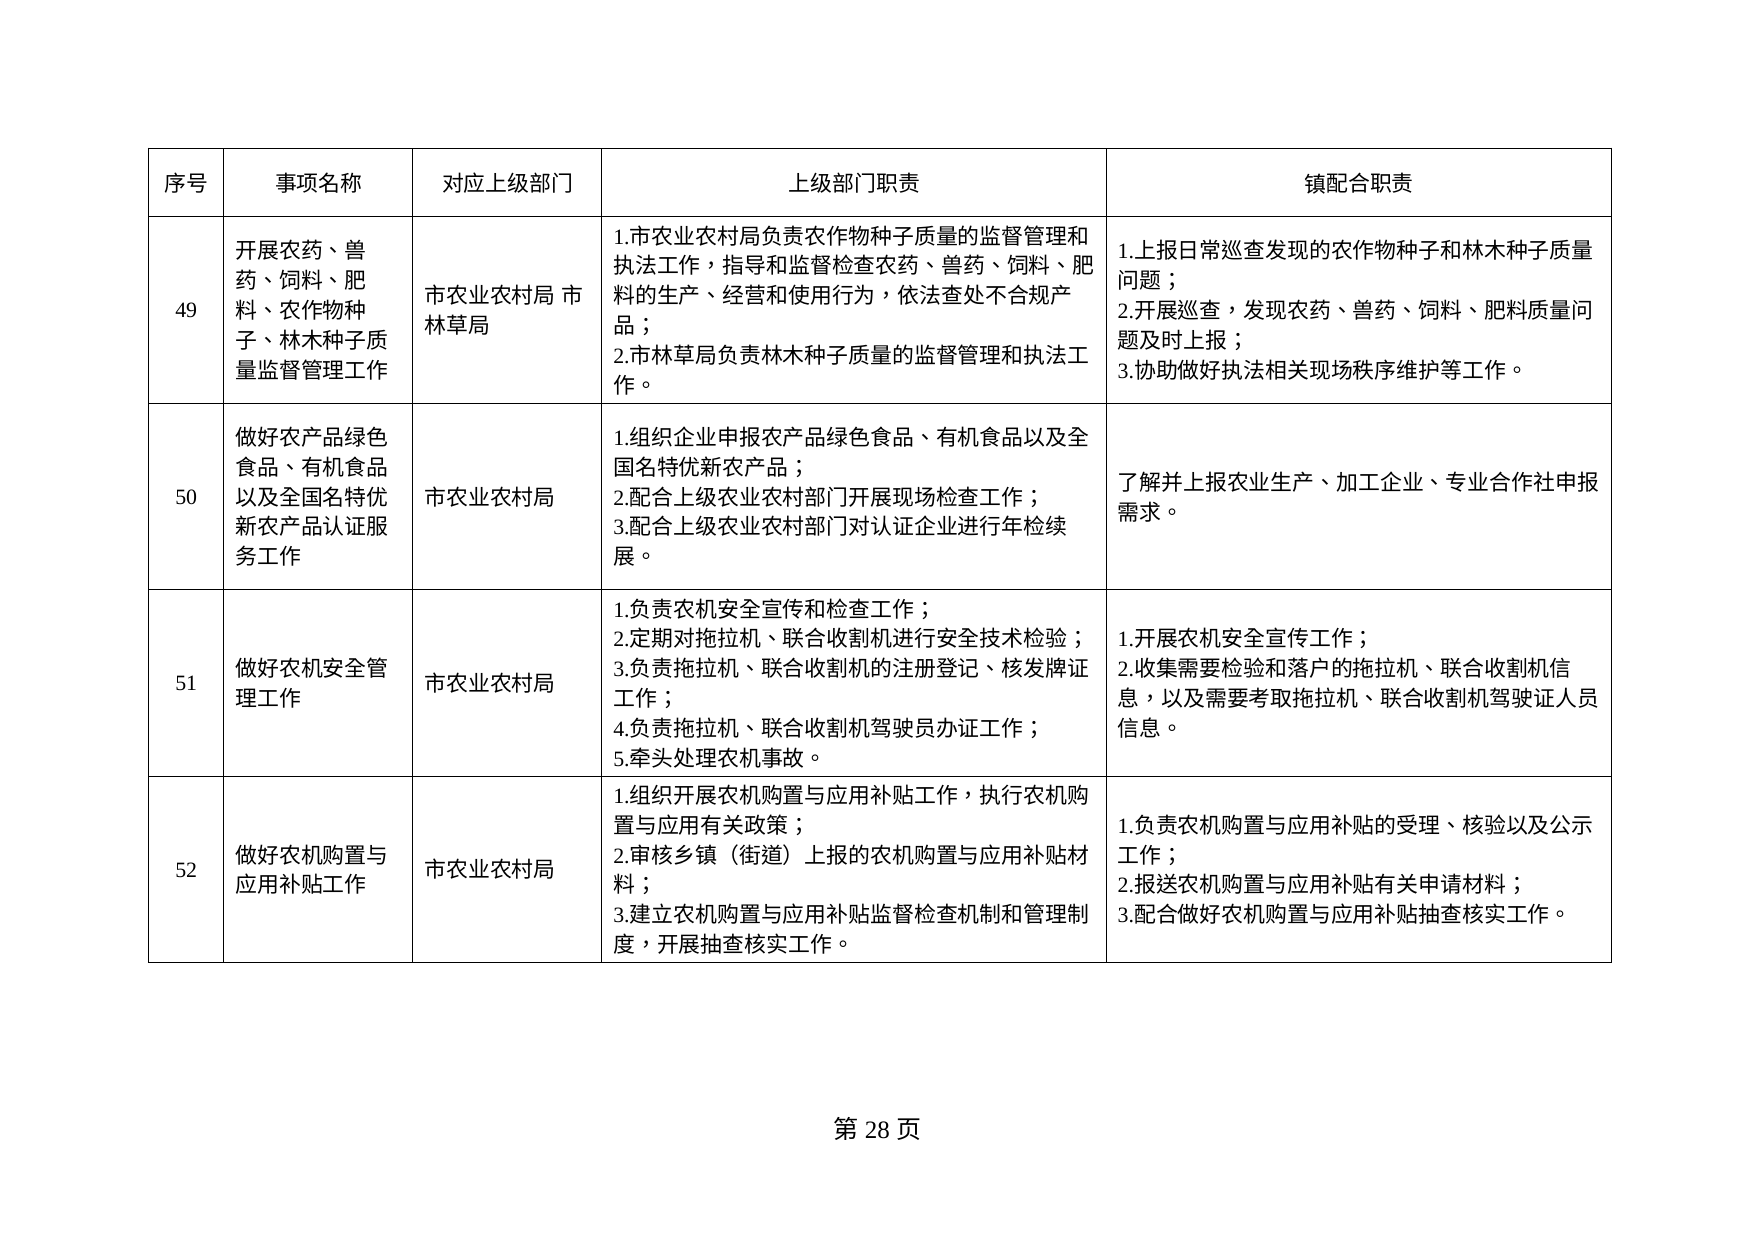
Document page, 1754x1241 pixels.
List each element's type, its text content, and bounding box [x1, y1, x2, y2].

table_cell 1.上报日常巡查发现的农作物种子和林木种子质量问题； 2.开展巡查，发现农药、兽药、饲料、肥料质量问题及时上报； 3.协助做好执法相关现场秩序维护等工作。 [1107, 217, 1611, 403]
table_cell 1.组织开展农机购置与应用补贴工作，执行农机购置与应用有关政策； 2.审核乡镇（街道）上报的农机购置与应用补贴材料； 3.建立农机购置与应用补贴监督检查机制和管理制度，开展抽查核实工作。 [602, 777, 1106, 962]
table_cell 1.组织企业申报农产品绿色食品、有机食品以及全国名特优新农产品； 2.配合上级农业农村部门开展现场检查工作； 3.配合上级农业农村部门对认证企业进行年检续展。 [602, 404, 1106, 589]
table_cell 市农业农村局 [413, 404, 601, 589]
table_cell 51 [149, 590, 223, 776]
table_cell 了解并上报农业生产、加工企业、专业合作社申报需求。 [1107, 404, 1611, 589]
table_cell 50 [149, 404, 223, 589]
table_header 序号 [149, 149, 223, 216]
table_cell 1.负责农机购置与应用补贴的受理、核验以及公示工作； 2.报送农机购置与应用补贴有关申请材料； 3.配合做好农机购置与应用补贴抽查核实工作。 [1107, 777, 1611, 962]
table_cell 市农业农村局 [413, 590, 601, 776]
table_cell 做好农机安全管理工作 [224, 590, 412, 776]
table_cell 开展农药、兽药、饲料、肥料、农作物种子、林木种子质量监督管理工作 [224, 217, 412, 403]
table_cell 市农业农村局 市林草局 [413, 217, 601, 403]
table_cell 1.开展农机安全宣传工作； 2.收集需要检验和落户的拖拉机、联合收割机信息，以及需要考取拖拉机、联合收割机驾驶证人员信息。 [1107, 590, 1611, 776]
table_cell 1.负责农机安全宣传和检查工作； 2.定期对拖拉机、联合收割机进行安全技术检验； 3.负责拖拉机、联合收割机的注册登记、核发牌证工作； 4.负责拖拉机、联合收割机驾驶员办证工作； 5.牵头处理农机事故。 [602, 590, 1106, 776]
table_header 上级部门职责 [602, 149, 1106, 216]
table_cell 做好农产品绿色食品、有机食品以及全国名特优新农产品认证服务工作 [224, 404, 412, 589]
table_header 事项名称 [224, 149, 412, 216]
table_header 对应上级部门 [413, 149, 601, 216]
table_header 镇配合职责 [1107, 149, 1611, 216]
table_cell 1.市农业农村局负责农作物种子质量的监督管理和执法工作，指导和监督检查农药、兽药、饲料、肥料的生产、经营和使用行为，依法查处不合规产品； 2.市林草局负责林木种子质量的监督管理和执法工作。 [602, 217, 1106, 403]
table_cell 做好农机购置与应用补贴工作 [224, 777, 412, 962]
table_cell 49 [149, 217, 223, 403]
table_cell 52 [149, 777, 223, 962]
table_cell 市农业农村局 [413, 777, 601, 962]
